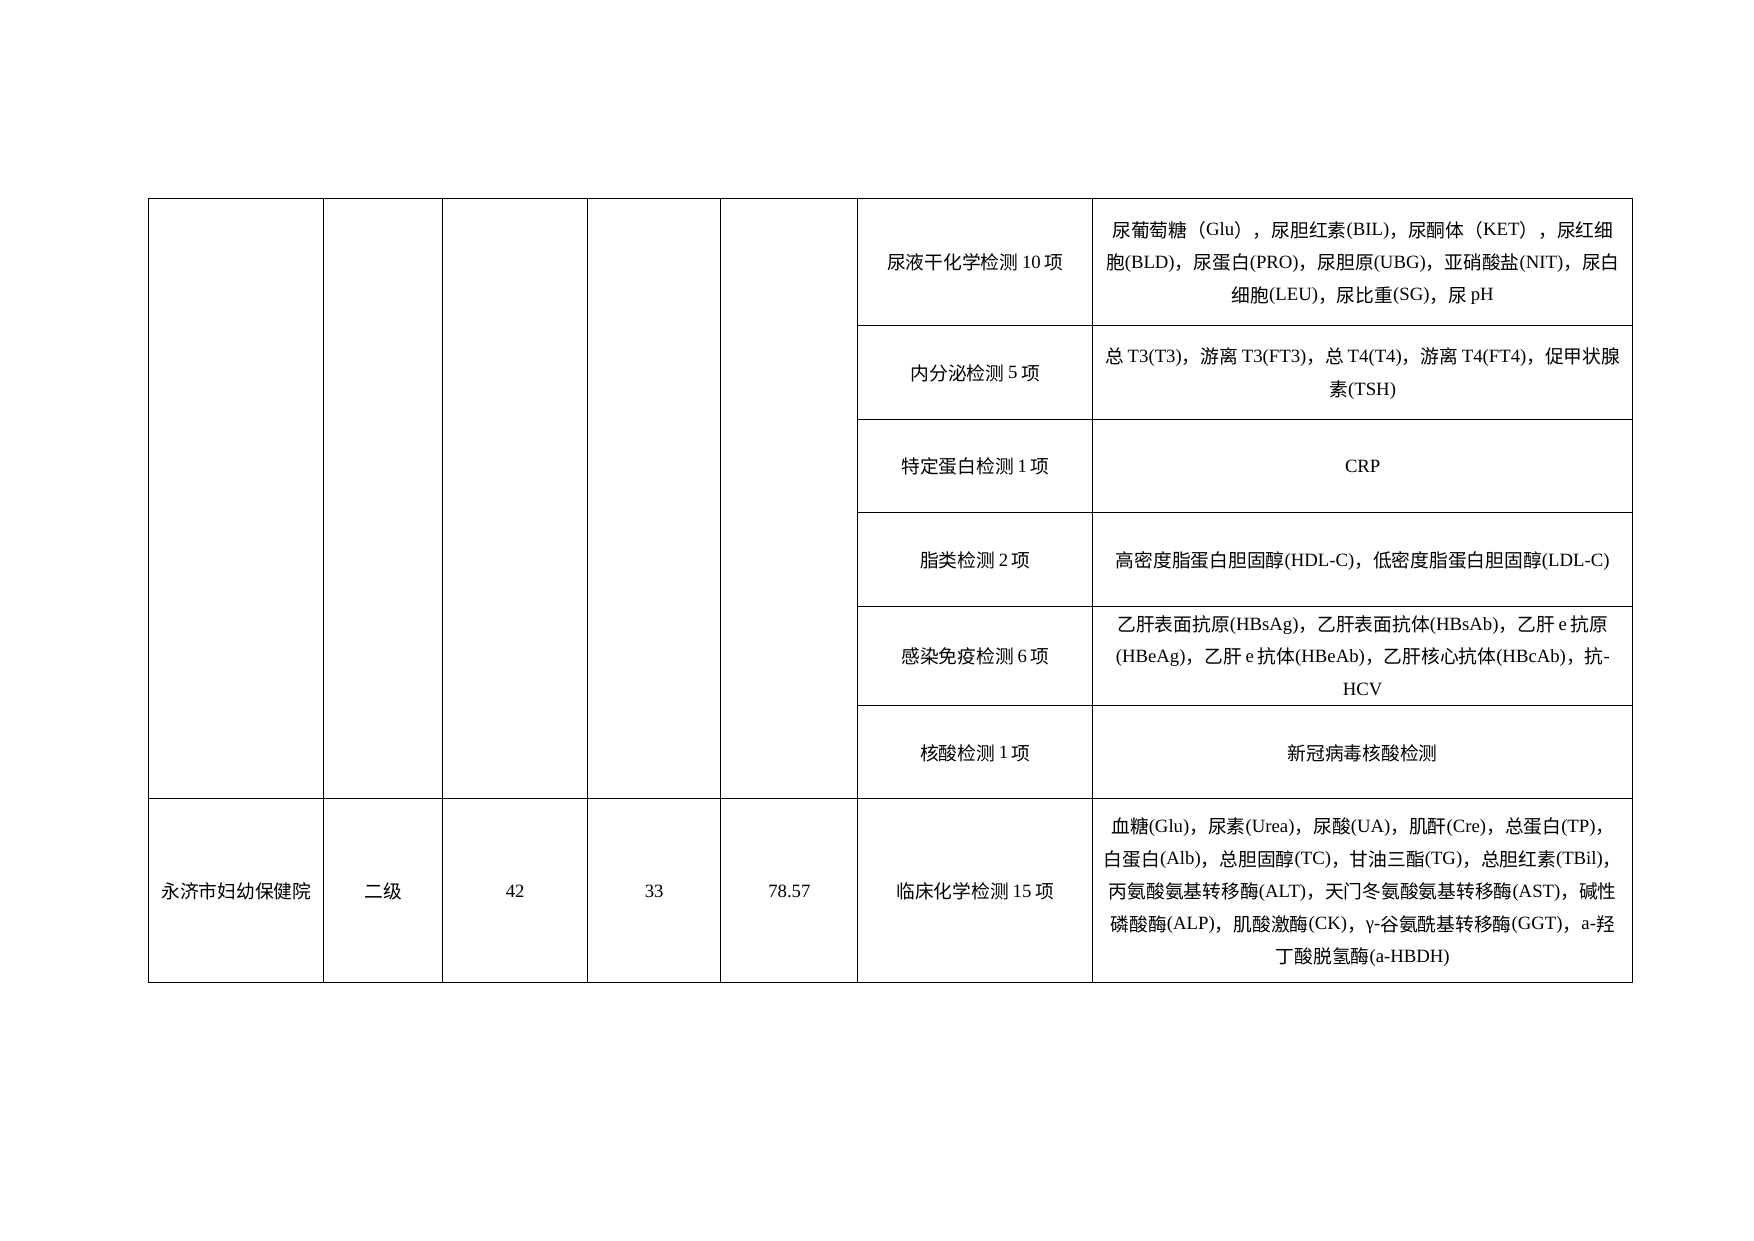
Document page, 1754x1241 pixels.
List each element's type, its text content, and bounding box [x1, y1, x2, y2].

table_cell 乙肝表面抗原(HBsAg)，乙肝表面抗体(HBsAb)，乙肝e抗原(HBeAg)，乙肝e抗体(HBeAb)，乙肝核心抗体(HBcAb)，抗-HCV [1093, 607, 1632, 704]
table_cell 尿葡萄糖（Glu），尿胆红素(BIL)，尿酮体（KET），尿红细胞(BLD)，尿蛋白(PRO)，尿胆原(UBG)，亚硝酸盐(NIT)，尿白细胞(LEU)，尿比重(SG)，尿pH [1093, 199, 1632, 325]
table_cell 78.57 [721, 799, 857, 982]
table_cell 二级 [324, 799, 442, 982]
table_cell 核酸检测1项 [858, 706, 1092, 798]
table_cell 内分泌检测5项 [858, 326, 1092, 418]
table_cell 42 [443, 799, 587, 982]
table_cell 高密度脂蛋白胆固醇(HDL-C)，低密度脂蛋白胆固醇(LDL-C) [1093, 513, 1632, 606]
table_cell 总T3(T3)，游离T3(FT3)，总T4(T4)，游离T4(FT4)，促甲状腺素(TSH) [1093, 326, 1632, 418]
table_cell 脂类检测2项 [858, 513, 1092, 606]
table_cell 尿液干化学检测10项 [858, 199, 1092, 325]
table_cell 感染免疫检测6项 [858, 607, 1092, 704]
table_cell CRP [1093, 420, 1632, 512]
table_cell 特定蛋白检测1项 [858, 420, 1092, 512]
table_cell 血糖(Glu)，尿素(Urea)，尿酸(UA)，肌酐(Cre)，总蛋白(TP)，白蛋白(Alb)，总胆固醇(TC)，甘油三酯(TG)，总胆红素(TBil)，丙氨酸氨基转移酶(ALT)，天门冬氨酸氨基转移酶(AST)，碱性磷酸酶(ALP)，肌酸激酶(CK)，γ-谷氨酰基转移酶(GGT)，a-羟丁酸脱氢酶(a-HBDH) [1093, 799, 1632, 982]
table_cell 永济市妇幼保健院 [149, 799, 323, 982]
table_cell 新冠病毒核酸检测 [1093, 706, 1632, 798]
table_cell 33 [588, 799, 720, 982]
table_cell 临床化学检测15项 [858, 799, 1092, 982]
